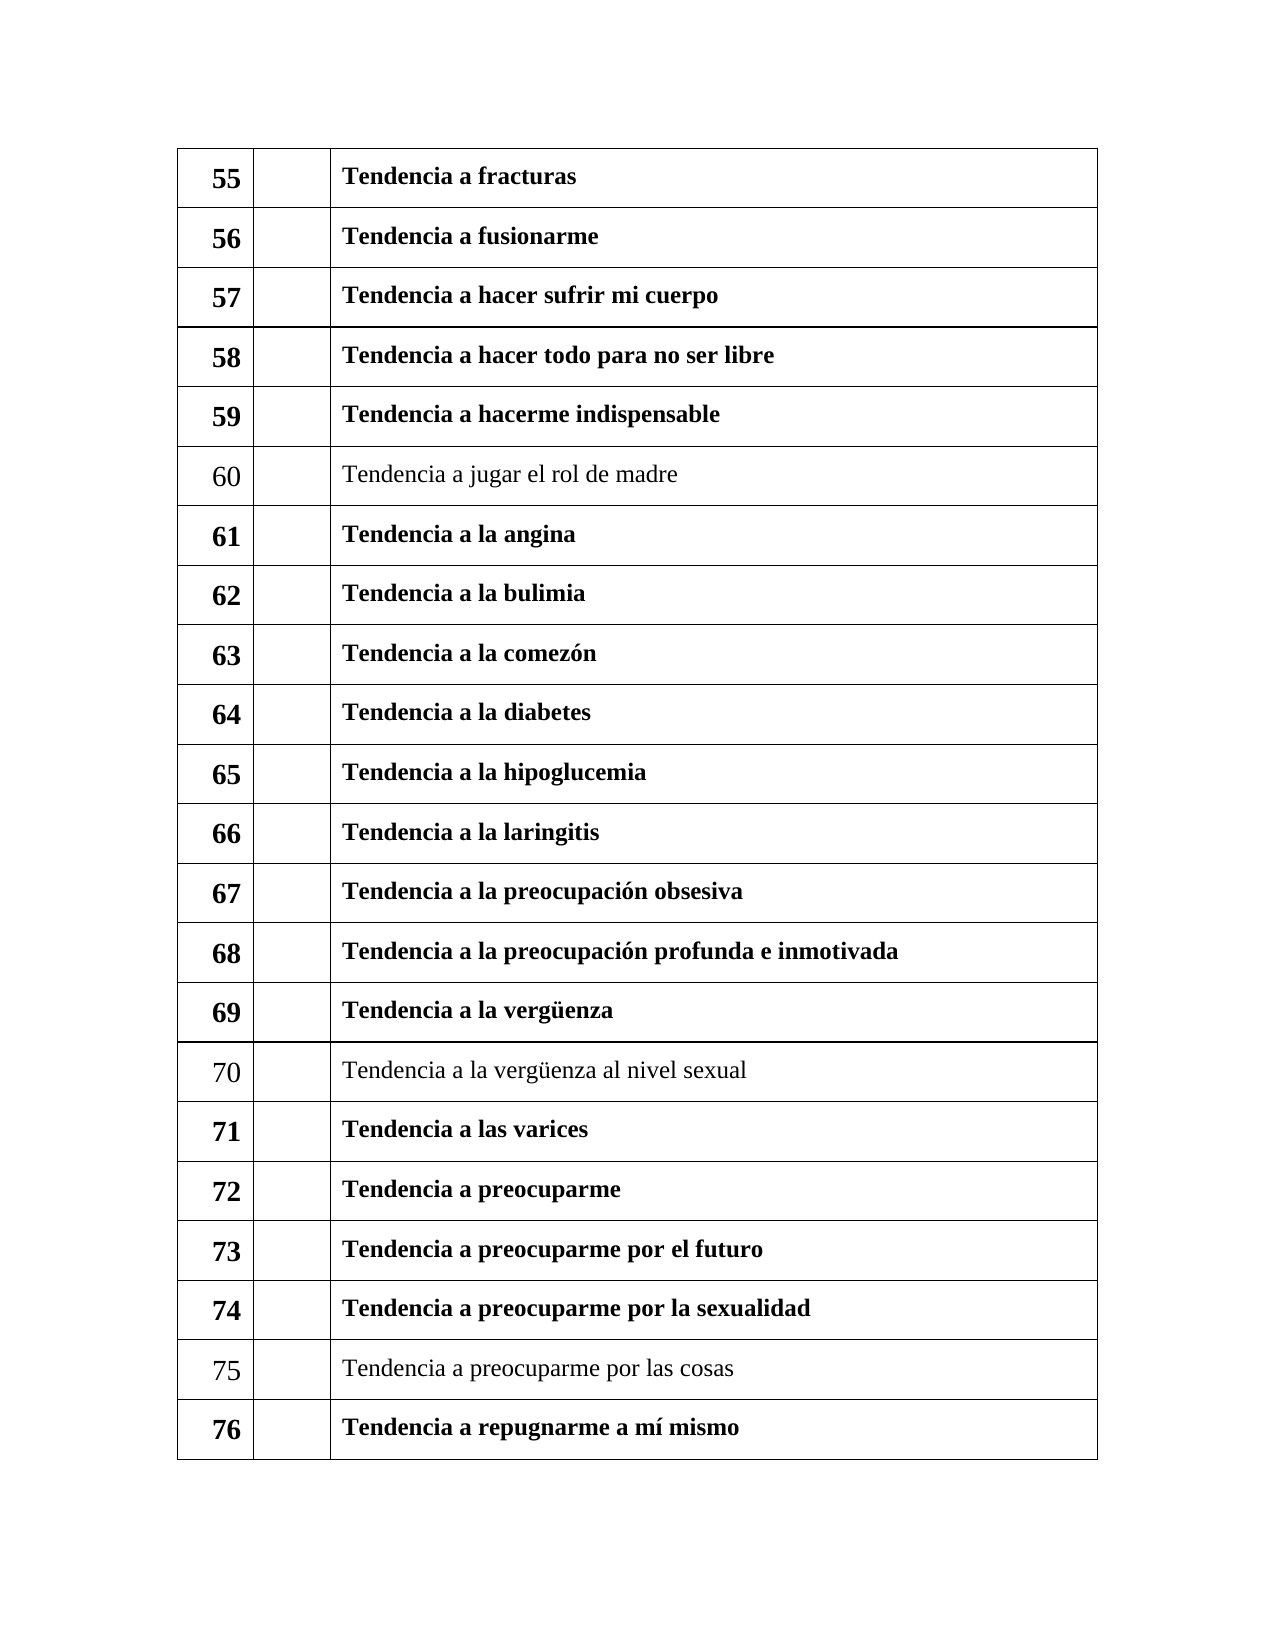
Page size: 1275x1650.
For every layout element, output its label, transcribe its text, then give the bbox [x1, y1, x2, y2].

table_cell [178, 923, 253, 982]
table_cell Tendencia a la preocupación obsesiva [331, 864, 1097, 922]
table_cell Tendencia a la vergüenza al nivel sexual [331, 1043, 1097, 1101]
table_cell [178, 1340, 253, 1399]
table_cell Tendencia a la bulimia [331, 566, 1097, 624]
table_cell Tendencia a hacer sufrir mi cuerpo [331, 268, 1097, 326]
table_cell Tendencia a preocuparme por la sexualidad [331, 1281, 1097, 1339]
table_cell [254, 328, 330, 386]
table_cell Tendencia a fusionarme [331, 208, 1097, 267]
table_cell Tendencia a repugnarme a mí mismo [331, 1400, 1097, 1458]
table_cell [254, 1162, 330, 1220]
table_cell Tendencia a preocuparme [331, 1162, 1097, 1220]
table_cell [254, 1043, 330, 1101]
table_cell Tendencia a la comezón [331, 625, 1097, 684]
table_cell [178, 864, 253, 922]
table_cell [254, 983, 330, 1041]
table_cell Tendencia a preocuparme por las cosas [331, 1340, 1097, 1399]
table_cell Tendencia a la vergüenza [331, 983, 1097, 1041]
table_cell [178, 1400, 253, 1458]
table_cell [254, 208, 330, 267]
table_cell [178, 1043, 253, 1101]
table_cell [178, 506, 253, 565]
table_cell [254, 447, 330, 505]
table_cell [254, 1102, 330, 1161]
table_cell [254, 1281, 330, 1339]
table_cell [254, 1340, 330, 1399]
table_cell [178, 1221, 253, 1280]
table_cell [254, 685, 330, 743]
table_cell [254, 506, 330, 565]
table_cell [178, 1281, 253, 1339]
table_cell [178, 1162, 253, 1220]
table_cell [178, 685, 253, 743]
table_cell [178, 983, 253, 1041]
table_cell [178, 625, 253, 684]
table_cell [254, 625, 330, 684]
table_cell Tendencia a la angina [331, 506, 1097, 565]
table_cell [178, 447, 253, 505]
table_cell [178, 566, 253, 624]
table_cell Tendencia a fracturas [331, 149, 1097, 207]
table_cell [254, 1400, 330, 1458]
table_cell Tendencia a jugar el rol de madre [331, 447, 1097, 505]
table_cell Tendencia a hacerme indispensable [331, 387, 1097, 446]
table_cell [254, 745, 330, 803]
table_cell [178, 328, 253, 386]
table_cell [254, 864, 330, 922]
table_cell [254, 149, 330, 207]
table_cell [178, 745, 253, 803]
table_cell [178, 387, 253, 446]
table_cell [178, 208, 253, 267]
table_cell Tendencia a hacer todo para no ser libre [331, 328, 1097, 386]
table_cell [254, 387, 330, 446]
table_cell [178, 1102, 253, 1161]
table_cell Tendencia a la laringitis [331, 804, 1097, 863]
table_cell [254, 1221, 330, 1280]
table_cell Tendencia a preocuparme por el futuro [331, 1221, 1097, 1280]
table_cell [254, 804, 330, 863]
table_cell [254, 268, 330, 326]
table_cell [178, 804, 253, 863]
table_cell Tendencia a la diabetes [331, 685, 1097, 743]
table_cell [178, 149, 253, 207]
table_cell Tendencia a la hipoglucemia [331, 745, 1097, 803]
table_cell [178, 268, 253, 326]
table_cell [254, 566, 330, 624]
table_cell [254, 923, 330, 982]
table_cell Tendencia a las varices [331, 1102, 1097, 1161]
table_cell Tendencia a la preocupación profunda e inmotivada [331, 923, 1097, 982]
